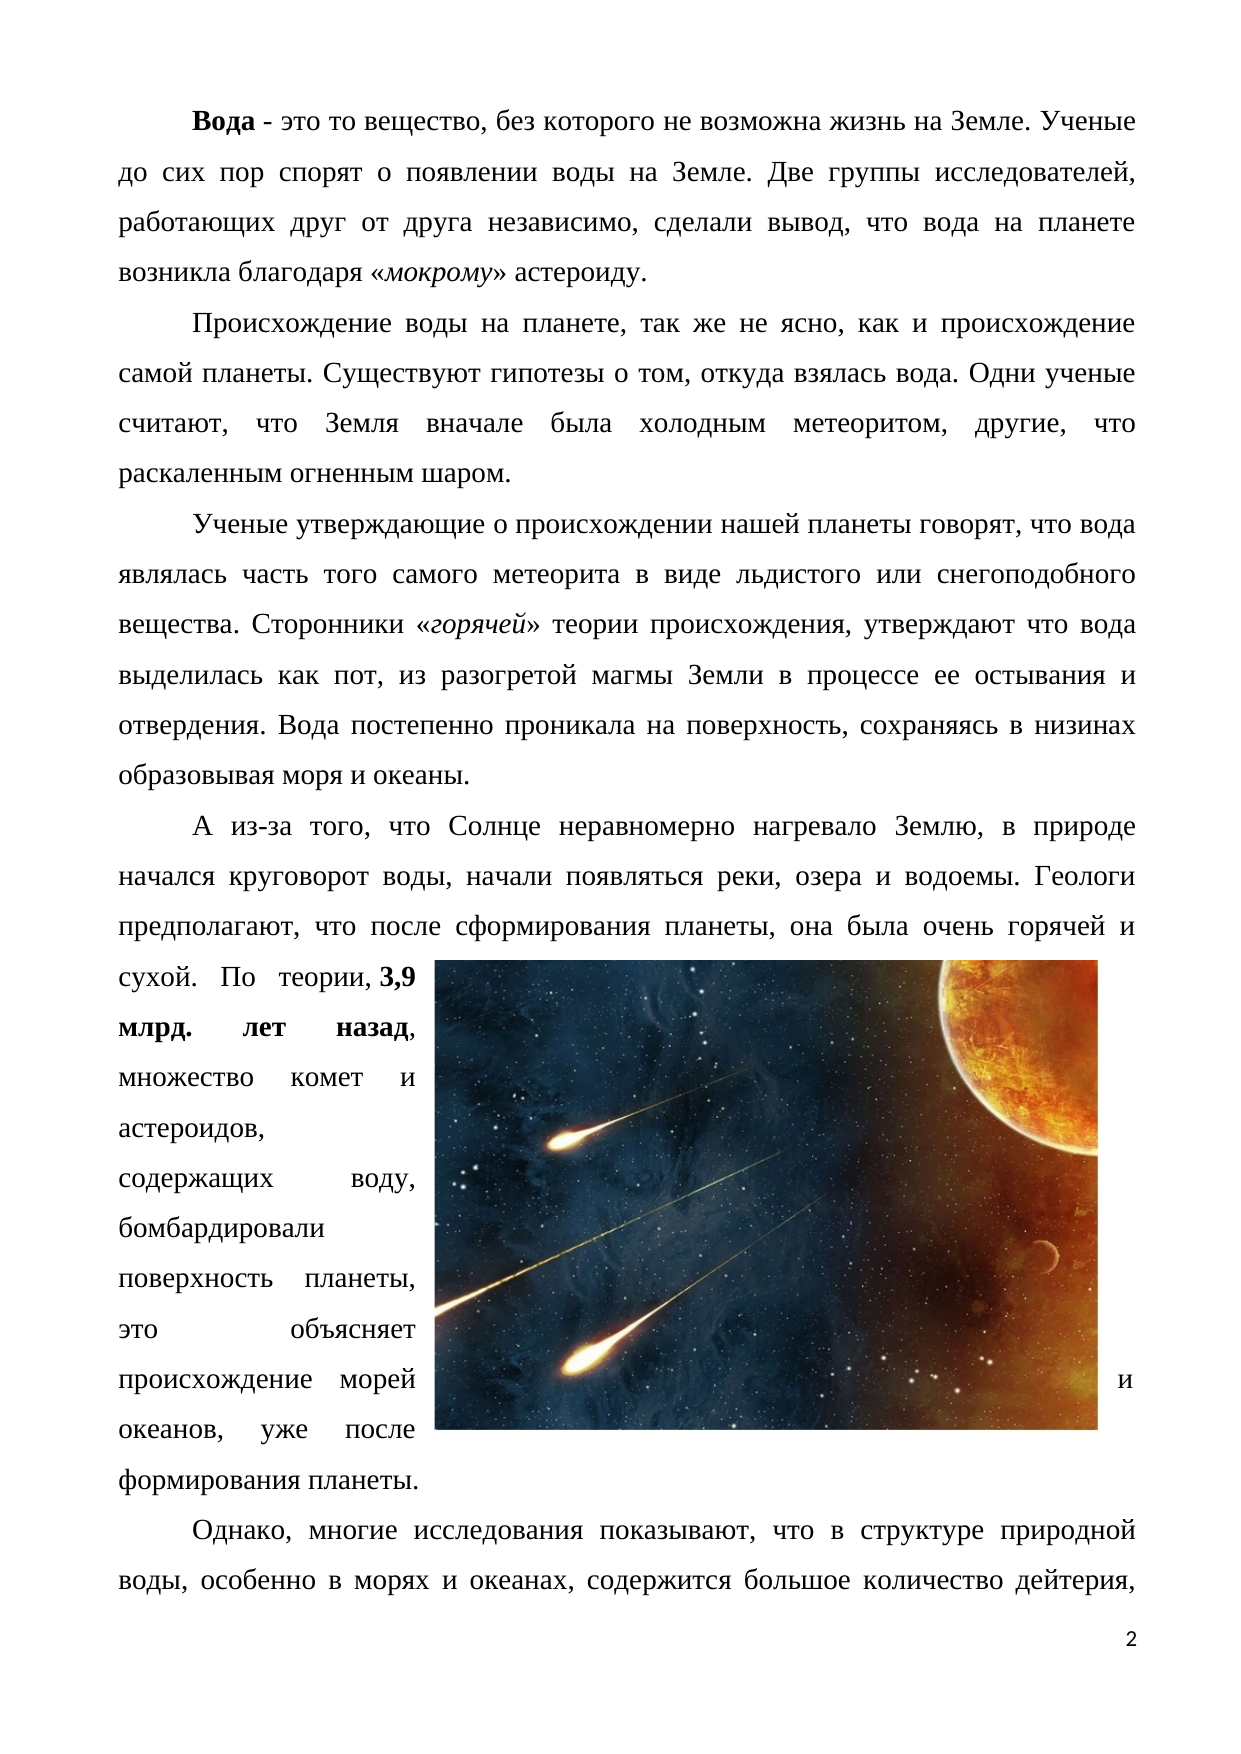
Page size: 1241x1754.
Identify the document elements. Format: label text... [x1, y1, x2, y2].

text Вода - это то вещество, без которого не возможна жизнь на Земле. Ученые до сих пор спорят о появлении воды на Земле. Две группы исследователей, работающих друг от друга независимо, сделали вывод, что вода на планете возникла благодаря «мокрому» астероиду. [118, 103, 1137, 288]
picture [434, 960, 1099, 1429]
text Ученые утверждающие о происхождении нашей планеты говорят, что вода являлась часть того самого метеорита в виде льдистого или снегоподобного вещества. Сторонники «горячей» теории происхождения, утверждают что вода выделилась как пот, из разогретой магмы Земли в процессе ее остывания и отвердения. Вода постепенно проникала на поверхность, сохраняясь в низинах образовывая моря и океаны. [118, 506, 1137, 791]
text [118, 1512, 1137, 1596]
text Происхождение воды на планете, так же не ясно, как и происхождение самой планеты. Существуют гипотезы о том, откуда взялась вода. Одни ученые считают, что Земля вначале была холодным метеоритом, другие, что раскаленным огненным шаром. [118, 305, 1137, 489]
